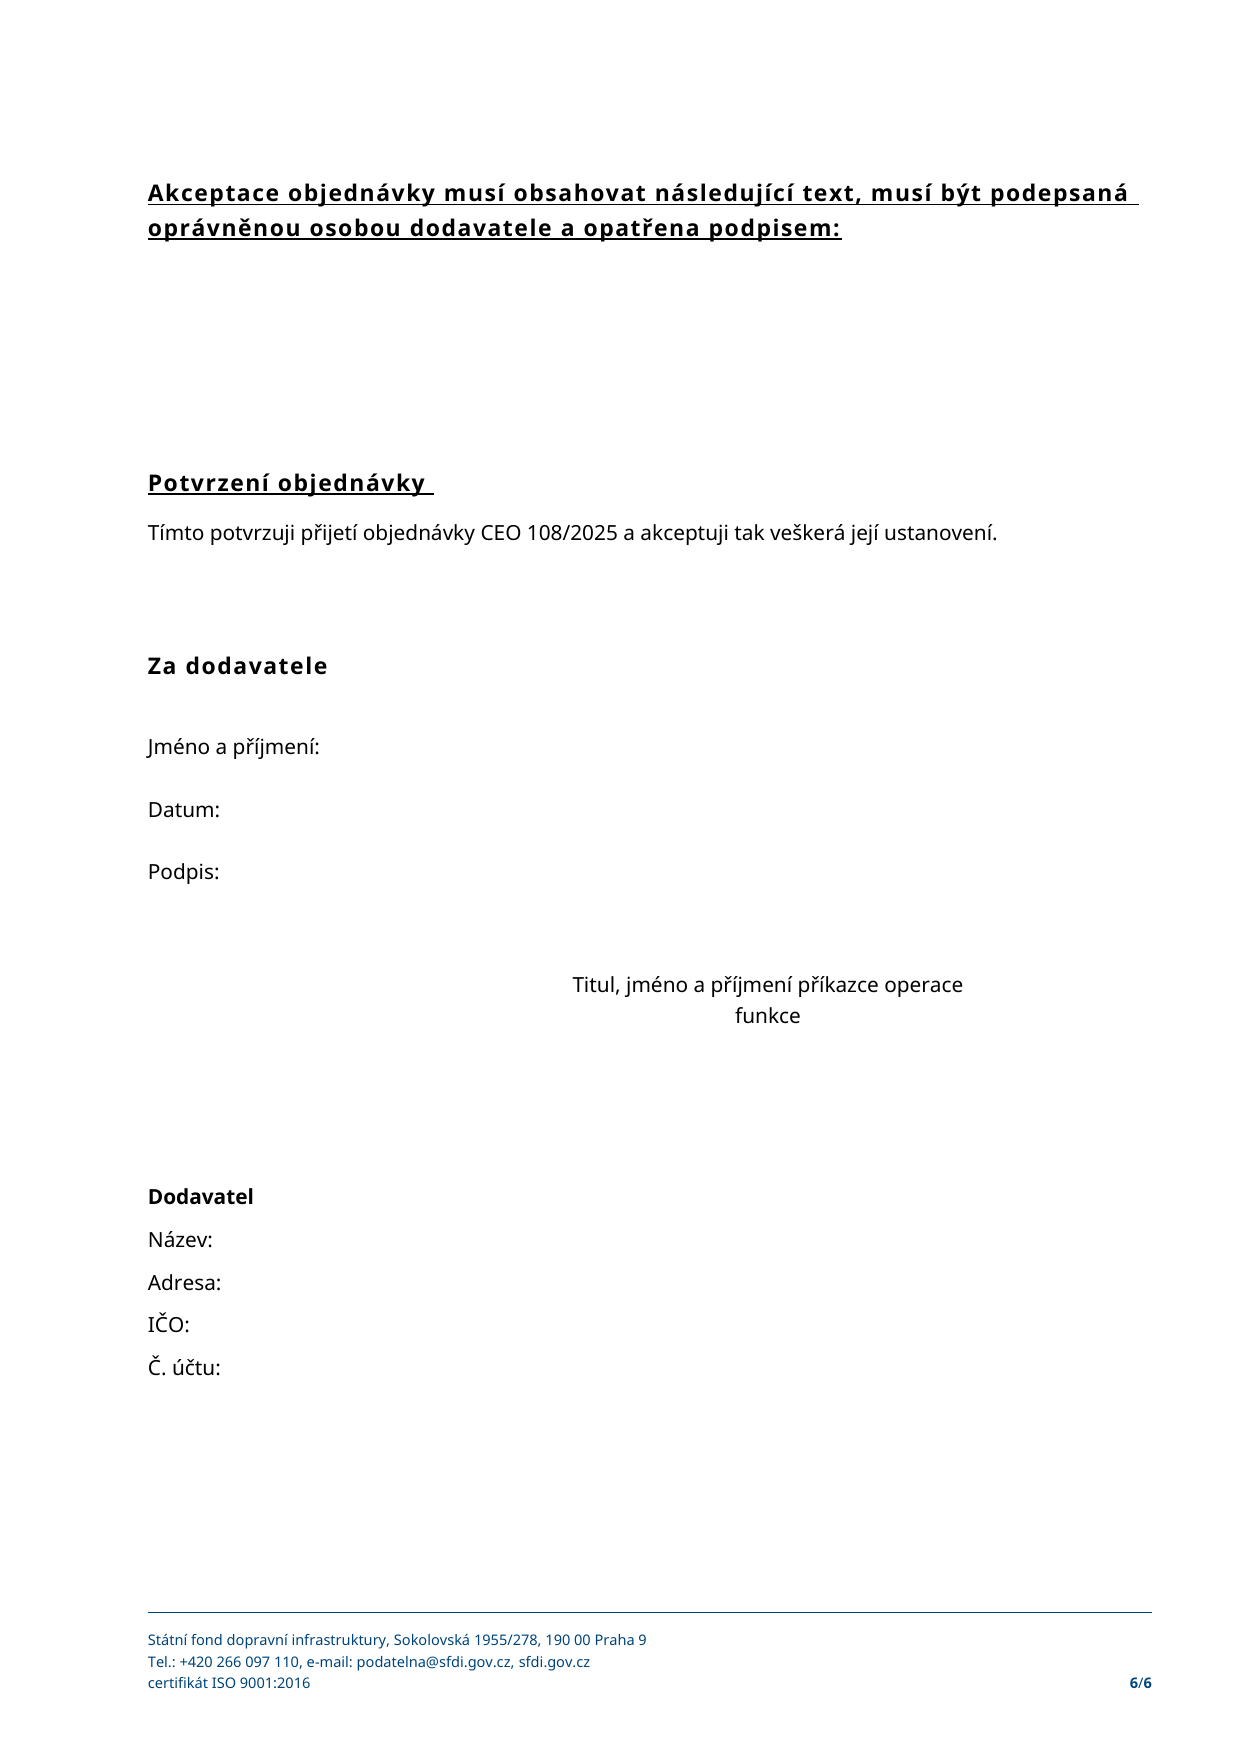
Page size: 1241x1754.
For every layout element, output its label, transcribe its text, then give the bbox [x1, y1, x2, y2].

text Titul, jméno a příjmení příkazce operace [148, 970, 1033, 998]
text Č. účtu: [148, 1353, 1033, 1381]
text Potvrzení objednávky [148, 467, 1152, 498]
text Za dodavatele [148, 650, 1152, 681]
text Adresa: [148, 1268, 1033, 1296]
text Podpis: [148, 857, 1152, 886]
text IČO: [148, 1310, 1033, 1339]
text Název: [148, 1225, 1033, 1253]
text Jméno a příjmení: [148, 732, 1152, 761]
text funkce [148, 1001, 1033, 1029]
text Akceptace objednávky musí obsahovat následující text, musí být podepsaná oprávněnou osobou dodavatele a opatřena podpisem: [148, 177, 1152, 243]
text Datum: [148, 795, 1152, 823]
text Tímto potvrzuji přijetí objednávky CEO 108/2025 a akceptuji tak veškerá její ustanovení. [148, 518, 1152, 546]
text Dodavatel [148, 1182, 1033, 1211]
